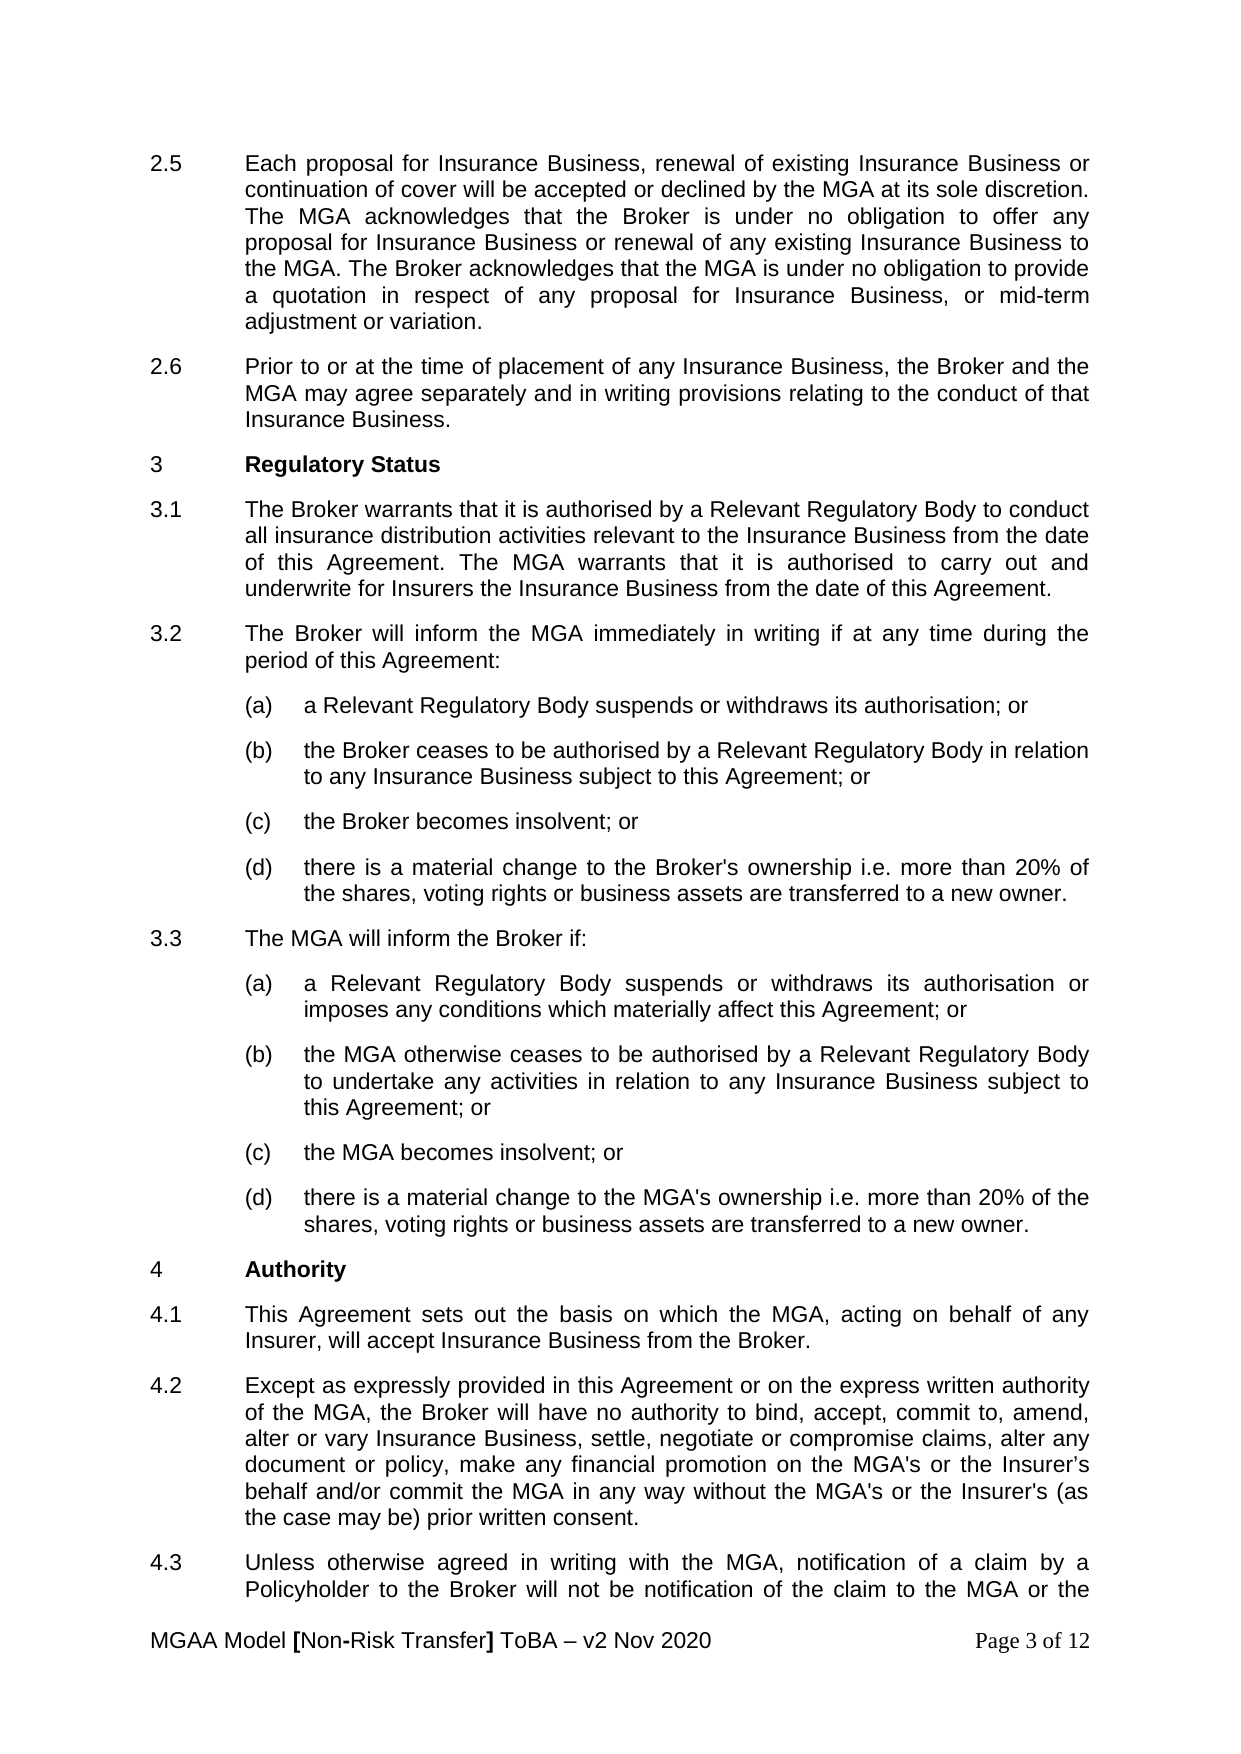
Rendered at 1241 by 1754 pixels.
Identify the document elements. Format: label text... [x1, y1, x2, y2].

list The MGA will inform the Broker if: [150, 925, 1090, 951]
list This Agreement sets out the basis on which the MGA, acting on behalf of any Insurer, will accept Insurance Business from the Broker. [150, 1301, 1090, 1354]
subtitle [150, 1549, 1090, 1602]
list The Broker will inform the MGA immediately in writing if at any time during the period of this Agreement: [150, 620, 1090, 673]
subtitle the MGA becomes insolvent; or [244, 1139, 1090, 1166]
list The Broker warrants that it is authorised by a Relevant Regulatory Body to conduct all insurance distribution activities relevant to the Insurance Business from the date of this Agreement. The MGA warrants that it is authorised to carry out and underwrite for Insurers the Insurance Business from the date of this Agreement. [150, 496, 1090, 602]
subtitle a Relevant Regulatory Body suspends or withdraws its authorisation or imposes any conditions which materially affect this Agreement; or [244, 970, 1090, 1023]
list Except as expressly provided in this Agreement or on the express written authority of the MGA, the Broker will have no authority to bind, accept, commit to, amend, alter or vary Insurance Business, settle, negotiate or compromise claims, alter any document or policy, make any financial promotion on the MGA's or the Insurer’s behalf and/or commit the MGA in any way without the MGA's or the Insurer's (as the case may be) prior written consent. [150, 1372, 1090, 1531]
subtitle a Relevant Regulatory Body suspends or withdraws its authorisation; or [244, 692, 1090, 718]
subtitle the Broker becomes insolvent; or [244, 808, 1090, 835]
list Each proposal for Insurance Business, renewal of existing Insurance Business or continuation of cover will be accepted or declined by the MGA at its sole discretion. The MGA acknowledges that the Broker is under no obligation to offer any proposal for Insurance Business or renewal of any existing Insurance Business to the MGA. The Broker acknowledges that the MGA is under no obligation to provide a quotation in respect of any proposal for Insurance Business, or mid-term adjustment or variation. [150, 150, 1090, 334]
subtitle the MGA otherwise ceases to be authorised by a Relevant Regulatory Body to undertake any activities in relation to any Insurance Business subject to this Agreement; or [244, 1041, 1090, 1121]
subtitle the Broker ceases to be authorised by a Relevant Regulatory Body in relation to any Insurance Business subject to this Agreement; or [244, 737, 1090, 789]
subtitle there is a material change to the Broker's ownership i.e. more than 20% of the shares, voting rights or business assets are transferred to a new owner. [244, 853, 1090, 906]
list Prior to or at the time of placement of any Insurance Business, the Broker and the MGA may agree separately and in writing provisions relating to the conduct of that Insurance Business. [150, 353, 1090, 432]
subtitle Regulatory Status [150, 451, 1090, 477]
subtitle Authority [150, 1256, 1090, 1282]
subtitle there is a material change to the MGA's ownership i.e. more than 20% of the shares, voting rights or business assets are transferred to a new owner. [244, 1184, 1090, 1237]
